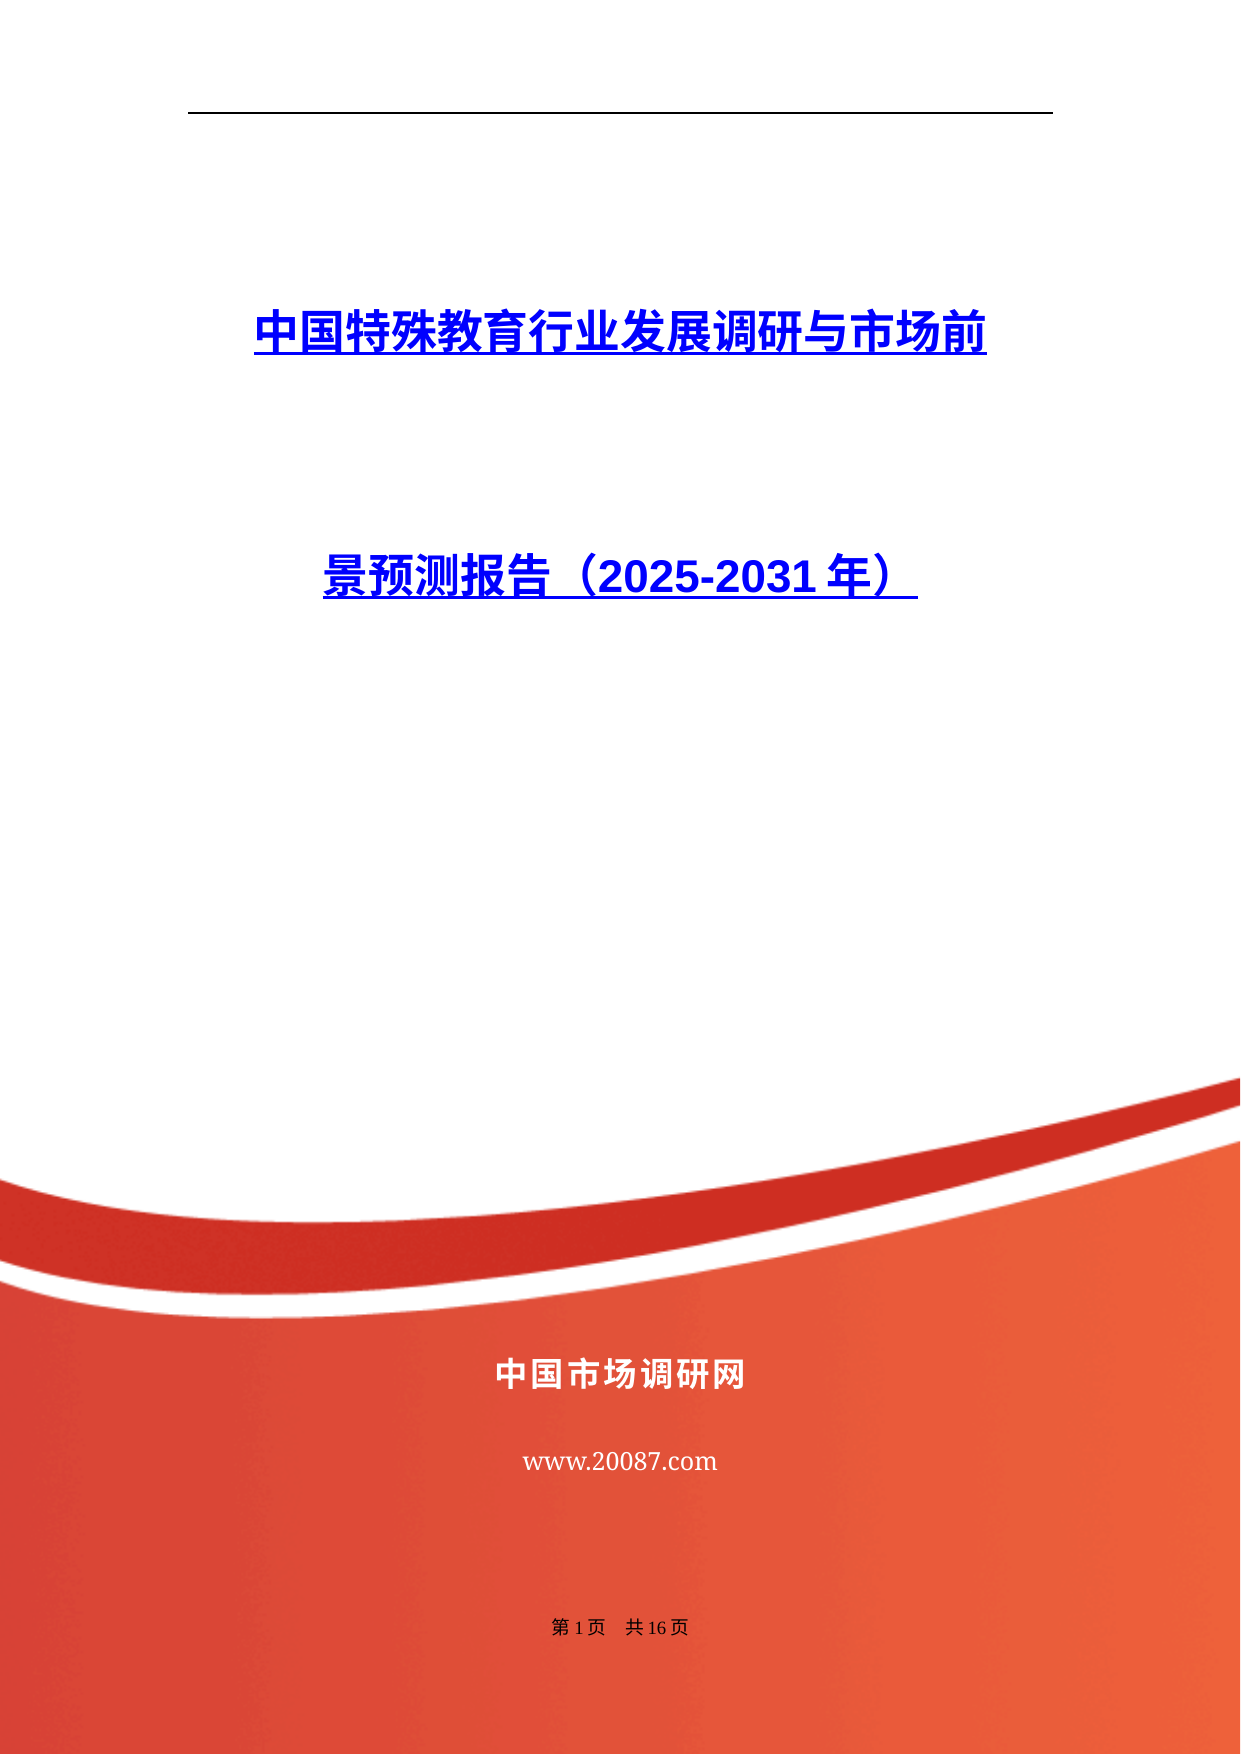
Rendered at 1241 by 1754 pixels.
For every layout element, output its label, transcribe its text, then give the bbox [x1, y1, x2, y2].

picture [0, 1006, 1241, 1754]
table_header 中国特殊教育行业发展调研与市场前景预测报告（2025-2031年） [188, 207, 1053, 773]
subtitle 中国市场调研网 [187, 1339, 1053, 1404]
text www.20087.com [187, 1428, 1053, 1493]
